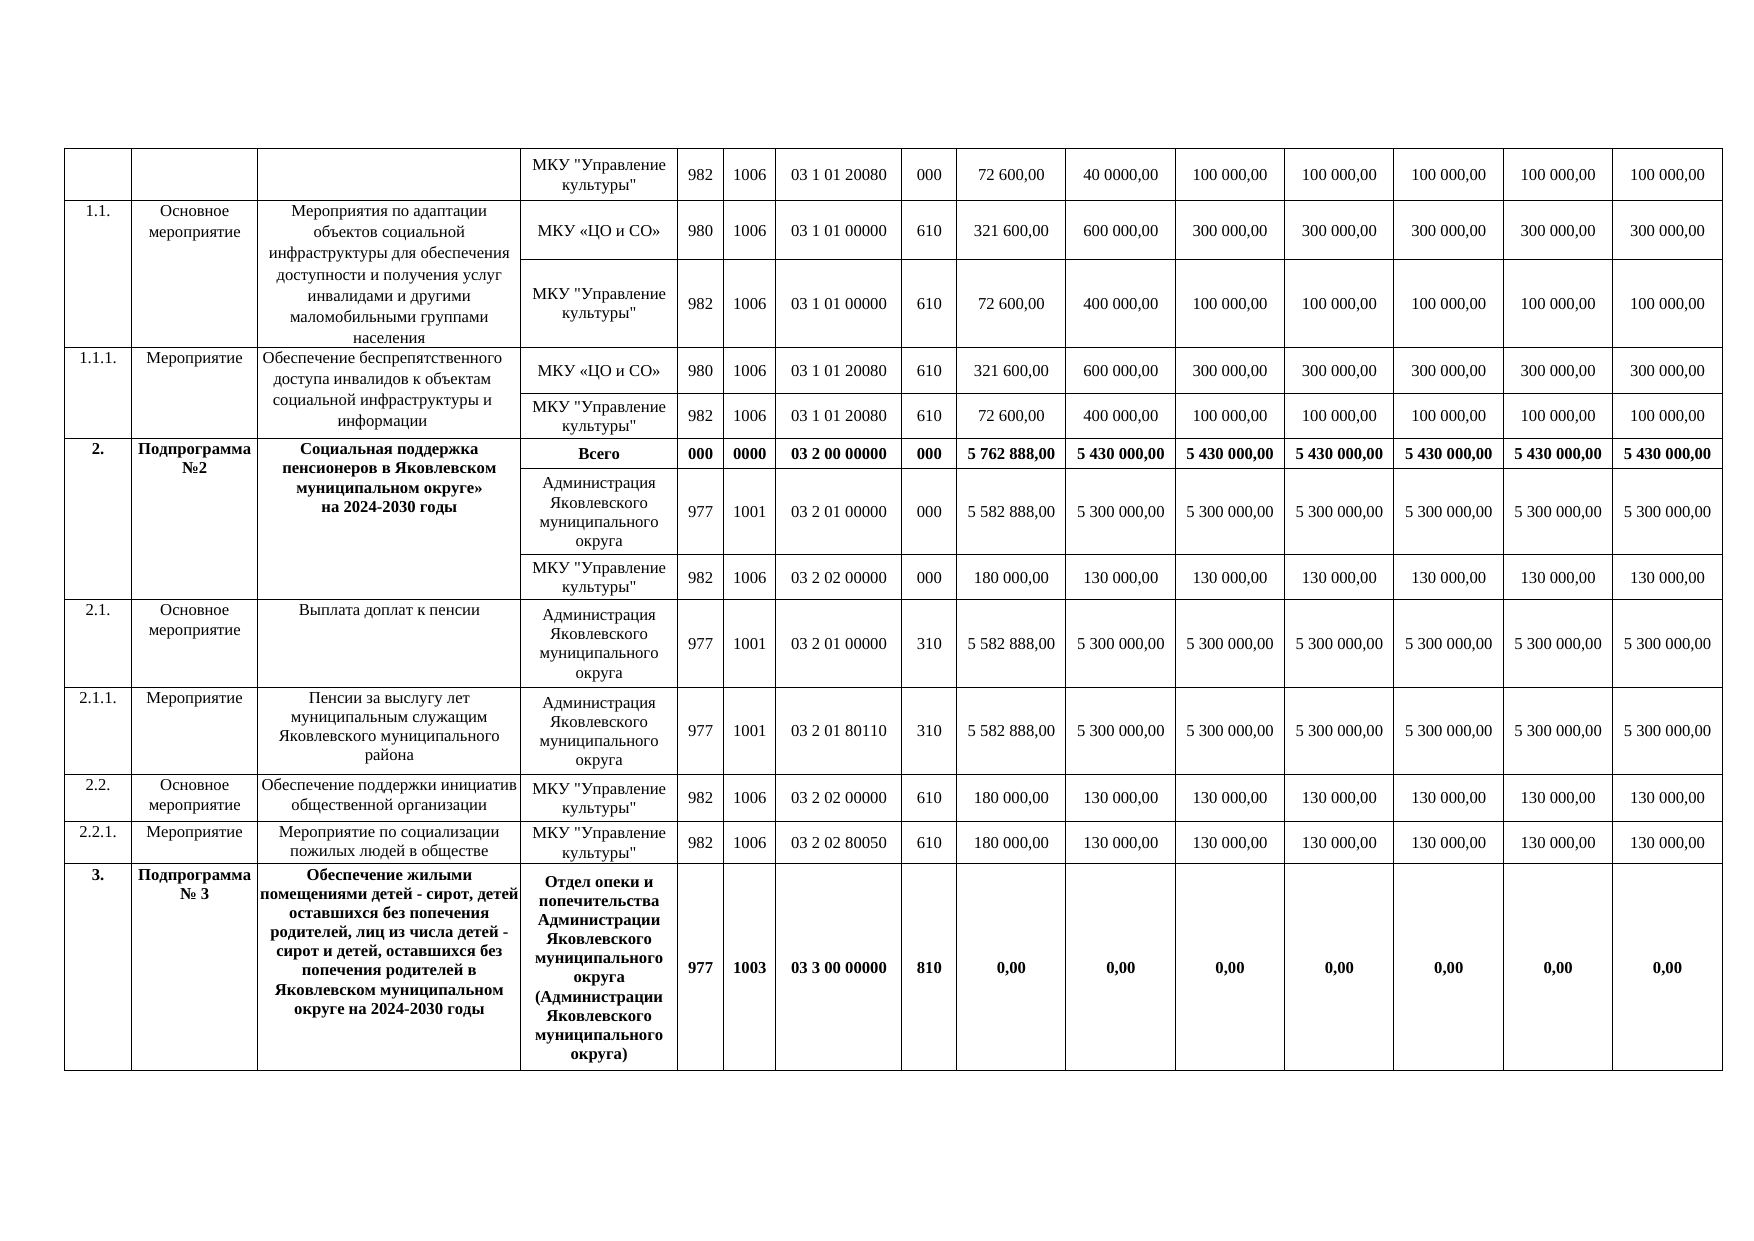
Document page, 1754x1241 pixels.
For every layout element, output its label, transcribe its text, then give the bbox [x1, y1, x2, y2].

table_cell 982 [678, 822, 723, 863]
table_cell 300 000,00 [1504, 201, 1612, 259]
table_cell 977 [678, 469, 723, 554]
table_cell 1006 [724, 775, 775, 821]
table_cell 100 000,00 [1285, 149, 1393, 200]
table_cell 610 [902, 348, 956, 393]
table_cell 130 000,00 [1066, 555, 1175, 599]
table_cell 03 3 00 00000 [776, 864, 901, 1070]
table_cell 400 000,00 [1066, 260, 1175, 347]
table_cell 72 600,00 [957, 149, 1065, 200]
table_cell Администрация Яковлевского муниципального округа [521, 688, 677, 774]
table_cell 5 762 888,00 [957, 439, 1065, 468]
table_cell 300 000,00 [1285, 201, 1393, 259]
table_cell 5 300 000,00 [1394, 469, 1503, 554]
table_cell 300 000,00 [1176, 348, 1284, 393]
table_cell МКУ "Управление культуры" [521, 555, 677, 599]
table_cell 100 000,00 [1176, 394, 1284, 438]
table_cell 321 600,00 [957, 348, 1065, 393]
table_cell 310 [902, 688, 956, 774]
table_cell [521, 864, 677, 1070]
table_cell 810 [902, 864, 956, 1070]
table_cell 03 2 01 00000 [776, 600, 901, 687]
table_cell 5 582 888,00 [957, 469, 1065, 554]
table_cell Мероприятие по социализации пожилых людей в обществе [258, 822, 520, 863]
table_cell Мероприятие [132, 688, 257, 774]
table_cell 180 000,00 [957, 555, 1065, 599]
table_cell 03 1 01 20080 [776, 149, 901, 200]
table_cell 1003 [724, 864, 775, 1070]
table_cell 321 600,00 [957, 201, 1065, 259]
table_cell 1006 [724, 348, 775, 393]
table_cell 03 1 01 20080 [776, 394, 901, 438]
table_cell 5 300 000,00 [1285, 469, 1393, 554]
table_cell 5 300 000,00 [1176, 600, 1284, 687]
table_cell Основное мероприятие [132, 775, 257, 821]
table_cell 977 [678, 688, 723, 774]
table_cell 000 [902, 149, 956, 200]
table_cell 100 000,00 [1613, 260, 1722, 347]
table_cell Социальная поддержка пенсионеров в Яковлевском муниципальном округе» на 2024-2030 годы [258, 439, 520, 599]
table_cell 1006 [724, 149, 775, 200]
table_cell 130 000,00 [1613, 775, 1722, 821]
table_cell 982 [678, 555, 723, 599]
table_cell 130 000,00 [1176, 555, 1284, 599]
table_cell 5 300 000,00 [1066, 469, 1175, 554]
table_cell 130 000,00 [1394, 775, 1503, 821]
table_cell 600 000,00 [1066, 348, 1175, 393]
table_cell 03 1 01 00000 [776, 201, 901, 259]
table_cell 000 [902, 469, 956, 554]
table_cell 1001 [724, 469, 775, 554]
table_cell Всего [521, 439, 677, 468]
table_cell 03 2 01 00000 [776, 469, 901, 554]
table_cell 1006 [724, 394, 775, 438]
table_cell 2.1. [65, 600, 131, 687]
table_cell 72 600,00 [957, 394, 1065, 438]
table_cell 1001 [724, 688, 775, 774]
table_cell 5 300 000,00 [1504, 600, 1612, 687]
table_cell 5 582 888,00 [957, 600, 1065, 687]
table_cell 300 000,00 [1394, 201, 1503, 259]
table_cell 1.1. [65, 201, 131, 347]
table_cell 180 000,00 [957, 822, 1065, 863]
table_cell 5 430 000,00 [1176, 439, 1284, 468]
table_cell 610 [902, 201, 956, 259]
table_cell 5 430 000,00 [1066, 439, 1175, 468]
table_cell 5 300 000,00 [1613, 688, 1722, 774]
table_cell 100 000,00 [1613, 394, 1722, 438]
table_cell 130 000,00 [1066, 822, 1175, 863]
table_cell 130 000,00 [1504, 822, 1612, 863]
table_cell МКУ "Управление культуры" [521, 260, 677, 347]
table_cell 300 000,00 [1613, 348, 1722, 393]
table_cell 300 000,00 [1394, 348, 1503, 393]
table_cell 5 430 000,00 [1504, 439, 1612, 468]
table_cell 130 000,00 [1285, 555, 1393, 599]
table_cell 300 000,00 [1613, 201, 1722, 259]
table_cell 130 000,00 [1394, 555, 1503, 599]
table_cell 03 1 01 00000 [776, 260, 901, 347]
table_cell 5 300 000,00 [1285, 600, 1393, 687]
table_cell 03 1 01 20080 [776, 348, 901, 393]
table_cell МКУ "Управление культуры" [521, 822, 677, 863]
table_cell 130 000,00 [1394, 822, 1503, 863]
table_cell 0000 [724, 439, 775, 468]
table_cell 5 300 000,00 [1176, 688, 1284, 774]
table_cell 977 [678, 864, 723, 1070]
table_cell 100 000,00 [1504, 394, 1612, 438]
table_cell Подпрограмма № 3 [132, 864, 257, 1070]
table_cell Подпрограмма №2 [132, 439, 257, 599]
table_cell Основное мероприятие [132, 201, 257, 347]
table_cell Администрация Яковлевского муниципального округа [521, 600, 677, 687]
table_cell 100 000,00 [1504, 149, 1612, 200]
table_cell 100 000,00 [1504, 260, 1612, 347]
table_cell 72 600,00 [957, 260, 1065, 347]
table_cell 130 000,00 [1613, 822, 1722, 863]
table_cell 03 2 01 80110 [776, 688, 901, 774]
table_cell Администрация Яковлевского муниципального округа [521, 469, 677, 554]
table_cell 980 [678, 348, 723, 393]
table_cell 130 000,00 [1176, 822, 1284, 863]
table_cell 130 000,00 [1504, 555, 1612, 599]
table_cell Мероприятие [132, 822, 257, 863]
table_cell 5 300 000,00 [1613, 600, 1722, 687]
table_cell 5 300 000,00 [1504, 688, 1612, 774]
table_cell 130 000,00 [1066, 775, 1175, 821]
table_cell 130 000,00 [1285, 822, 1393, 863]
table_cell 2.1.1. [65, 688, 131, 774]
table_cell 0,00 [1613, 864, 1722, 1070]
table_cell 03 2 02 80050 [776, 822, 901, 863]
table_cell 600 000,00 [1066, 201, 1175, 259]
table_cell 982 [678, 394, 723, 438]
table_cell 100 000,00 [1176, 149, 1284, 200]
table_cell 610 [902, 394, 956, 438]
table_cell 1001 [724, 600, 775, 687]
table_cell 977 [678, 600, 723, 687]
table_cell МКУ "Управление культуры" [521, 394, 677, 438]
table_cell 130 000,00 [1285, 775, 1393, 821]
table_cell 1006 [724, 822, 775, 863]
table_cell Обеспечение поддержки инициатив общественной организации [258, 775, 520, 821]
table_cell Мероприятия по адаптации объектов социальной инфраструктуры для обеспечения доступности и получения услуг инвалидами и другими маломобильными группами населения [258, 201, 520, 347]
table_cell 3. [65, 864, 131, 1070]
table_cell 400 000,00 [1066, 394, 1175, 438]
table_cell 100 000,00 [1176, 260, 1284, 347]
table_cell 5 300 000,00 [1504, 469, 1612, 554]
table_cell 610 [902, 260, 956, 347]
table_cell 2.2. [65, 775, 131, 821]
table_cell 0,00 [957, 864, 1065, 1070]
table_cell МКУ "Управление культуры" [521, 775, 677, 821]
table_cell 5 300 000,00 [1066, 688, 1175, 774]
table_cell Обеспечение жилыми помещениями детей - сирот, детей оставшихся без попечения родителей, лиц из числа детей - сирот и детей, оставшихся без попечения родителей в Яковлевском муниципальном округе на 2024-2030 годы [258, 864, 520, 1070]
table_cell 5 430 000,00 [1394, 439, 1503, 468]
table_cell МКУ «ЦО и СО» [521, 201, 677, 259]
table_cell Пенсии за выслугу лет муниципальным служащим Яковлевского муниципального района [258, 688, 520, 774]
table_cell Основное мероприятие [132, 600, 257, 687]
table_cell 5 300 000,00 [1394, 688, 1503, 774]
table_cell 100 000,00 [1613, 149, 1722, 200]
table_cell 5 430 000,00 [1285, 439, 1393, 468]
table_cell 03 2 02 00000 [776, 775, 901, 821]
table_cell 40 0000,00 [1066, 149, 1175, 200]
table_cell 000 [902, 555, 956, 599]
table_cell 000 [678, 439, 723, 468]
table_cell Мероприятие [132, 348, 257, 438]
table_cell 0,00 [1504, 864, 1612, 1070]
table_cell 1006 [724, 555, 775, 599]
table_cell 130 000,00 [1176, 775, 1284, 821]
table_cell 0,00 [1176, 864, 1284, 1070]
table_cell 5 430 000,00 [1613, 439, 1722, 468]
table_cell 5 300 000,00 [1066, 600, 1175, 687]
table_cell 03 2 00 00000 [776, 439, 901, 468]
table_cell 5 300 000,00 [1394, 600, 1503, 687]
table_cell 130 000,00 [1504, 775, 1612, 821]
table_cell МКУ "Управление культуры" [521, 149, 677, 200]
table_cell 310 [902, 600, 956, 687]
table_cell 100 000,00 [1285, 394, 1393, 438]
table_cell 0,00 [1285, 864, 1393, 1070]
table_cell 2. [65, 439, 131, 599]
table_cell 100 000,00 [1394, 260, 1503, 347]
table_cell 982 [678, 149, 723, 200]
table_cell 300 000,00 [1285, 348, 1393, 393]
table_cell Выплата доплат к пенсии [258, 600, 520, 687]
table_cell 100 000,00 [1394, 394, 1503, 438]
table_cell 982 [678, 775, 723, 821]
table_cell МКУ «ЦО и СО» [521, 348, 677, 393]
table_cell 2.2.1. [65, 822, 131, 863]
table_cell 100 000,00 [1285, 260, 1393, 347]
table_cell 5 300 000,00 [1176, 469, 1284, 554]
table_cell 1.1.1. [65, 348, 131, 438]
table_cell 0,00 [1066, 864, 1175, 1070]
table_cell 5 300 000,00 [1613, 469, 1722, 554]
table_cell 980 [678, 201, 723, 259]
table_cell 300 000,00 [1176, 201, 1284, 259]
table_cell 130 000,00 [1613, 555, 1722, 599]
table_cell 000 [902, 439, 956, 468]
table_cell 5 300 000,00 [1285, 688, 1393, 774]
table_cell 180 000,00 [957, 775, 1065, 821]
table_cell 1006 [724, 260, 775, 347]
table_cell 300 000,00 [1504, 348, 1612, 393]
table_cell 5 582 888,00 [957, 688, 1065, 774]
table_cell 0,00 [1394, 864, 1503, 1070]
table_cell 1006 [724, 201, 775, 259]
table_cell Обеспечение беспрепятственного доступа инвалидов к объектам социальной инфраструктуры и информации [258, 348, 520, 438]
table_cell 03 2 02 00000 [776, 555, 901, 599]
table_cell 100 000,00 [1394, 149, 1503, 200]
table_cell 610 [902, 822, 956, 863]
table_cell 610 [902, 775, 956, 821]
table_cell 982 [678, 260, 723, 347]
